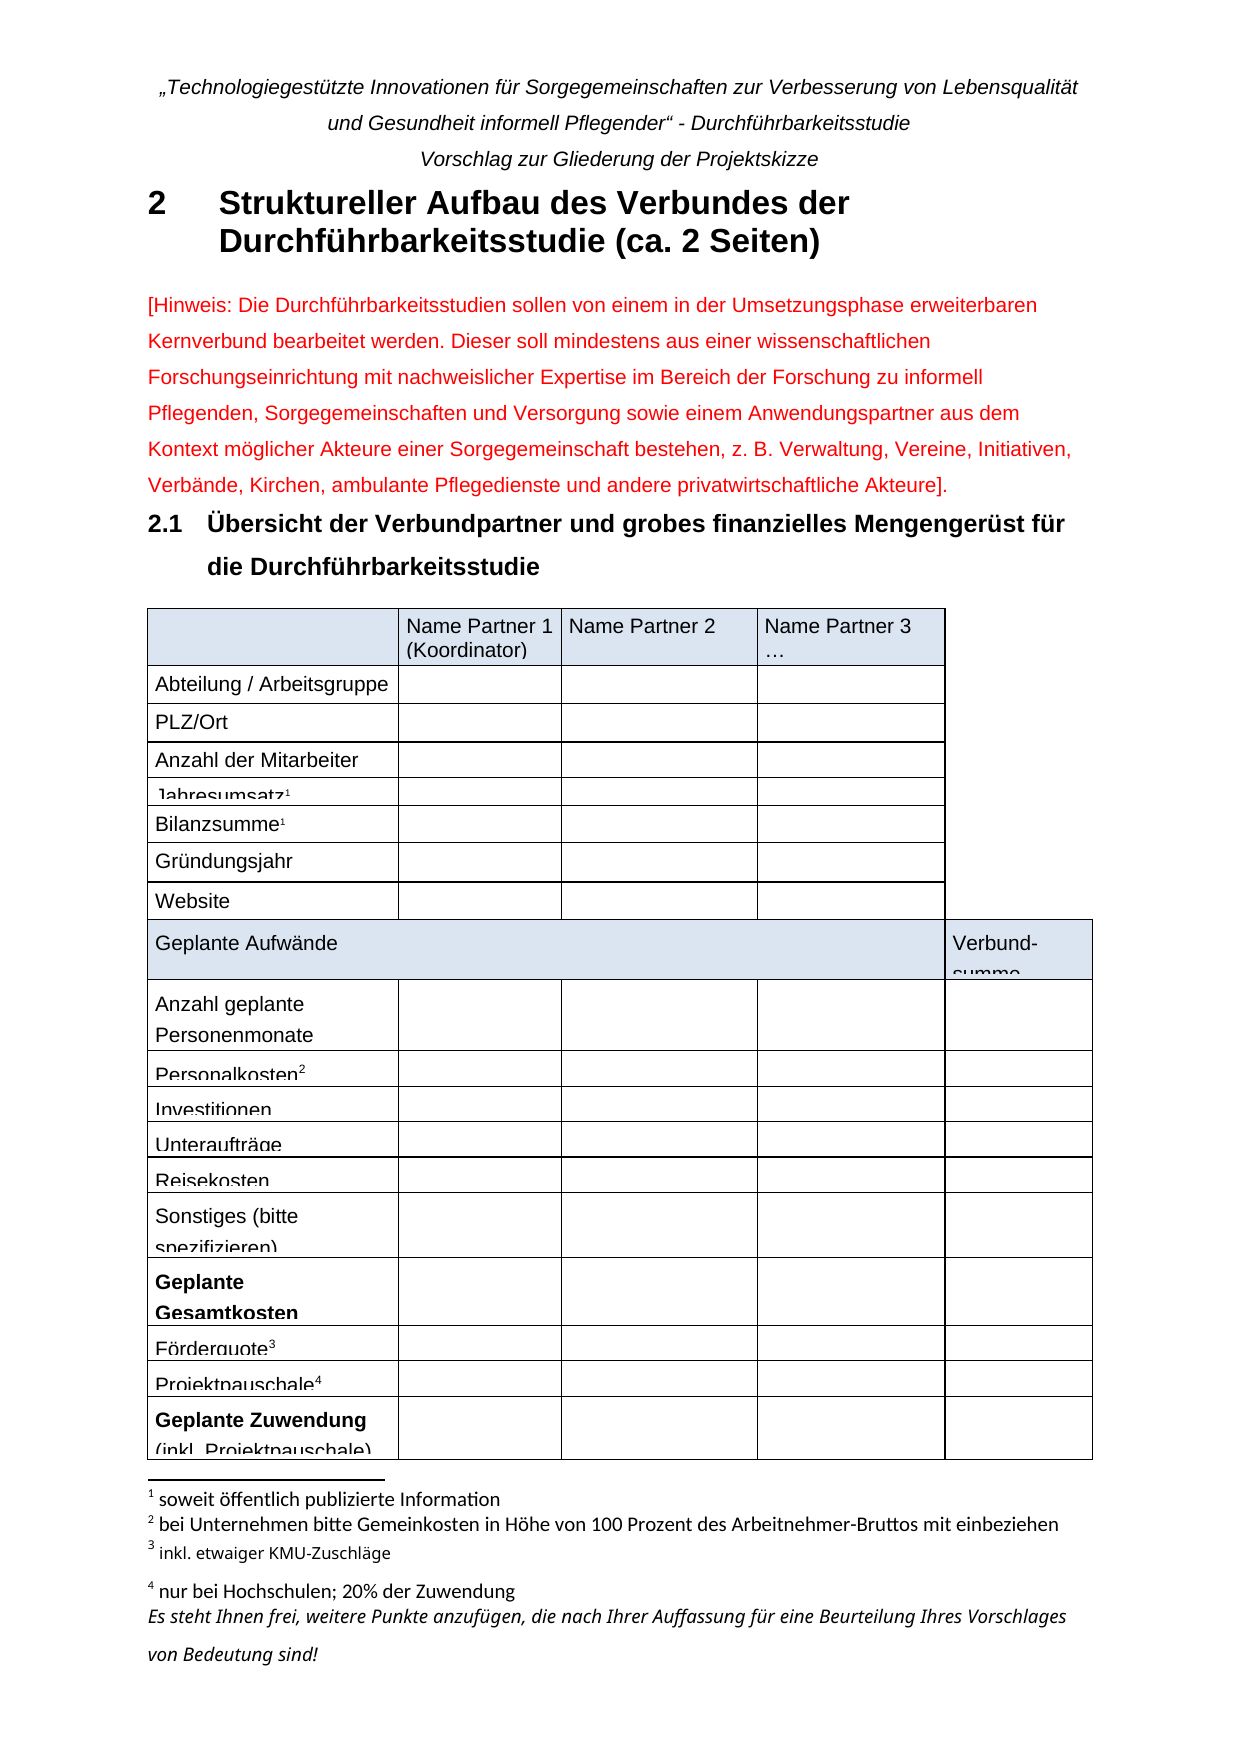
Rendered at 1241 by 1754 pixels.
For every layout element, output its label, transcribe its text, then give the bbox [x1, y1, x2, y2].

table_cell [399, 666, 561, 703]
table_cell [399, 778, 561, 805]
table_cell [758, 1158, 944, 1192]
table_cell [399, 1258, 561, 1325]
table_cell [562, 1087, 757, 1121]
table_cell [946, 1361, 1092, 1396]
table_cell [946, 1258, 1092, 1325]
table_cell [562, 1397, 757, 1459]
table_cell [758, 1326, 944, 1360]
table_cell [562, 778, 757, 805]
table_cell [562, 1326, 757, 1360]
table_cell [946, 1158, 1092, 1192]
table_cell [562, 704, 757, 741]
table_cell [399, 1397, 561, 1459]
table_cell [399, 1326, 561, 1360]
table_cell [399, 1051, 561, 1086]
table_cell Förderquote [148, 1326, 398, 1360]
table_cell [758, 1258, 944, 1325]
table_cell [562, 1122, 757, 1156]
table_cell [562, 806, 757, 842]
table_cell Geplante Aufwände [148, 920, 944, 979]
table_cell [946, 1087, 1092, 1121]
table_cell Gründungsjahr [148, 843, 398, 881]
table_cell [758, 883, 944, 918]
table_cell [399, 843, 561, 881]
table_cell [399, 1361, 561, 1396]
table_cell [562, 1193, 757, 1257]
table_cell [758, 1087, 944, 1121]
table_cell [562, 1361, 757, 1396]
table_cell [758, 1361, 944, 1396]
table_cell [562, 743, 757, 777]
table_cell Unteraufträge [148, 1122, 398, 1156]
table_cell [758, 1051, 944, 1086]
table_cell Geplante Gesamtkosten [148, 1258, 398, 1325]
table_cell [758, 743, 944, 777]
text Struktureller Aufbau des Verbundes der Durchführbarkeitsstudie (ca. 2 Seiten) [148, 183, 1092, 260]
table_cell [758, 704, 944, 741]
table_cell Verbund- summe [946, 920, 1092, 979]
table_cell [758, 1397, 944, 1459]
table_cell Sonstiges (bitte spezifizieren) [148, 1193, 398, 1257]
table_cell [758, 1193, 944, 1257]
table_cell [946, 980, 1092, 1050]
table_cell [946, 1397, 1092, 1459]
table_cell [758, 778, 944, 805]
table_cell [946, 1051, 1092, 1086]
table_cell [946, 1326, 1092, 1360]
table_cell [562, 1051, 757, 1086]
table_cell [399, 806, 561, 842]
table_cell [946, 1122, 1092, 1156]
table_cell [399, 980, 561, 1050]
table_header Name Partner 1 (Koordinator) [399, 609, 561, 665]
table_cell Anzahl geplante Personenmonate [148, 980, 398, 1050]
table_cell [399, 704, 561, 741]
table_header Name Partner 3 … [758, 609, 944, 665]
table_cell Geplante Zuwendung (inkl. Projektpauschale) [148, 1397, 398, 1459]
table_cell [399, 1087, 561, 1121]
table_cell Website [148, 883, 398, 918]
table_cell [562, 1258, 757, 1325]
table_cell [946, 1193, 1092, 1257]
table_cell [758, 843, 944, 881]
table_cell Bilanzsumme1 [148, 806, 398, 842]
table_cell Reisekosten [148, 1158, 398, 1192]
text [Hinweis: Die Durchführbarkeitsstudien sollen von einem in der Umsetzungsphase erweiterbaren Kernverbund bearbeitet werden. Dieser soll mindestens aus einer wissenschaftlichen Forschungseinrichtung mit nachweislicher Expertise im Bereich der Forschung zu informell Pflegenden, Sorgegemeinschaften und Versorgung sowie einem Anwendungspartner aus dem Kontext möglicher Akteure einer Sorgegemeinschaft bestehen, z. B. Verwaltung, Vereine, Initiativen, Verbände, Kirchen, ambulante Pflegedienste und andere privatwirtschaftliche Akteure]. [148, 293, 1092, 497]
text Übersicht der Verbundpartner und grobes finanzielles Mengengerüst für die Durchführbarkeitsstudie [148, 509, 1092, 581]
table_cell [562, 843, 757, 881]
table_cell [758, 806, 944, 842]
table_cell Investitionen [148, 1087, 398, 1121]
table_header Information [148, 609, 398, 665]
table_cell Projektpauschale [148, 1361, 398, 1396]
table_cell Jahresumsatz [148, 778, 398, 805]
table_cell [562, 980, 757, 1050]
table_cell Personalkosten [148, 1051, 398, 1086]
table_cell PLZ/Ort [148, 704, 398, 741]
table_cell [399, 743, 561, 777]
table_cell [758, 666, 944, 703]
table_cell [562, 1158, 757, 1192]
table_cell [399, 1193, 561, 1257]
table_cell Anzahl der Mitarbeiter [148, 743, 398, 777]
table_cell [758, 980, 944, 1050]
table_cell [399, 1158, 561, 1192]
table_header Name Partner 2 [562, 609, 757, 665]
table_cell [562, 883, 757, 918]
table_cell [399, 883, 561, 918]
table_cell [562, 666, 757, 703]
table_cell [399, 1122, 561, 1156]
table_cell Abteilung / Arbeitsgruppe [148, 666, 398, 703]
table_cell [758, 1122, 944, 1156]
